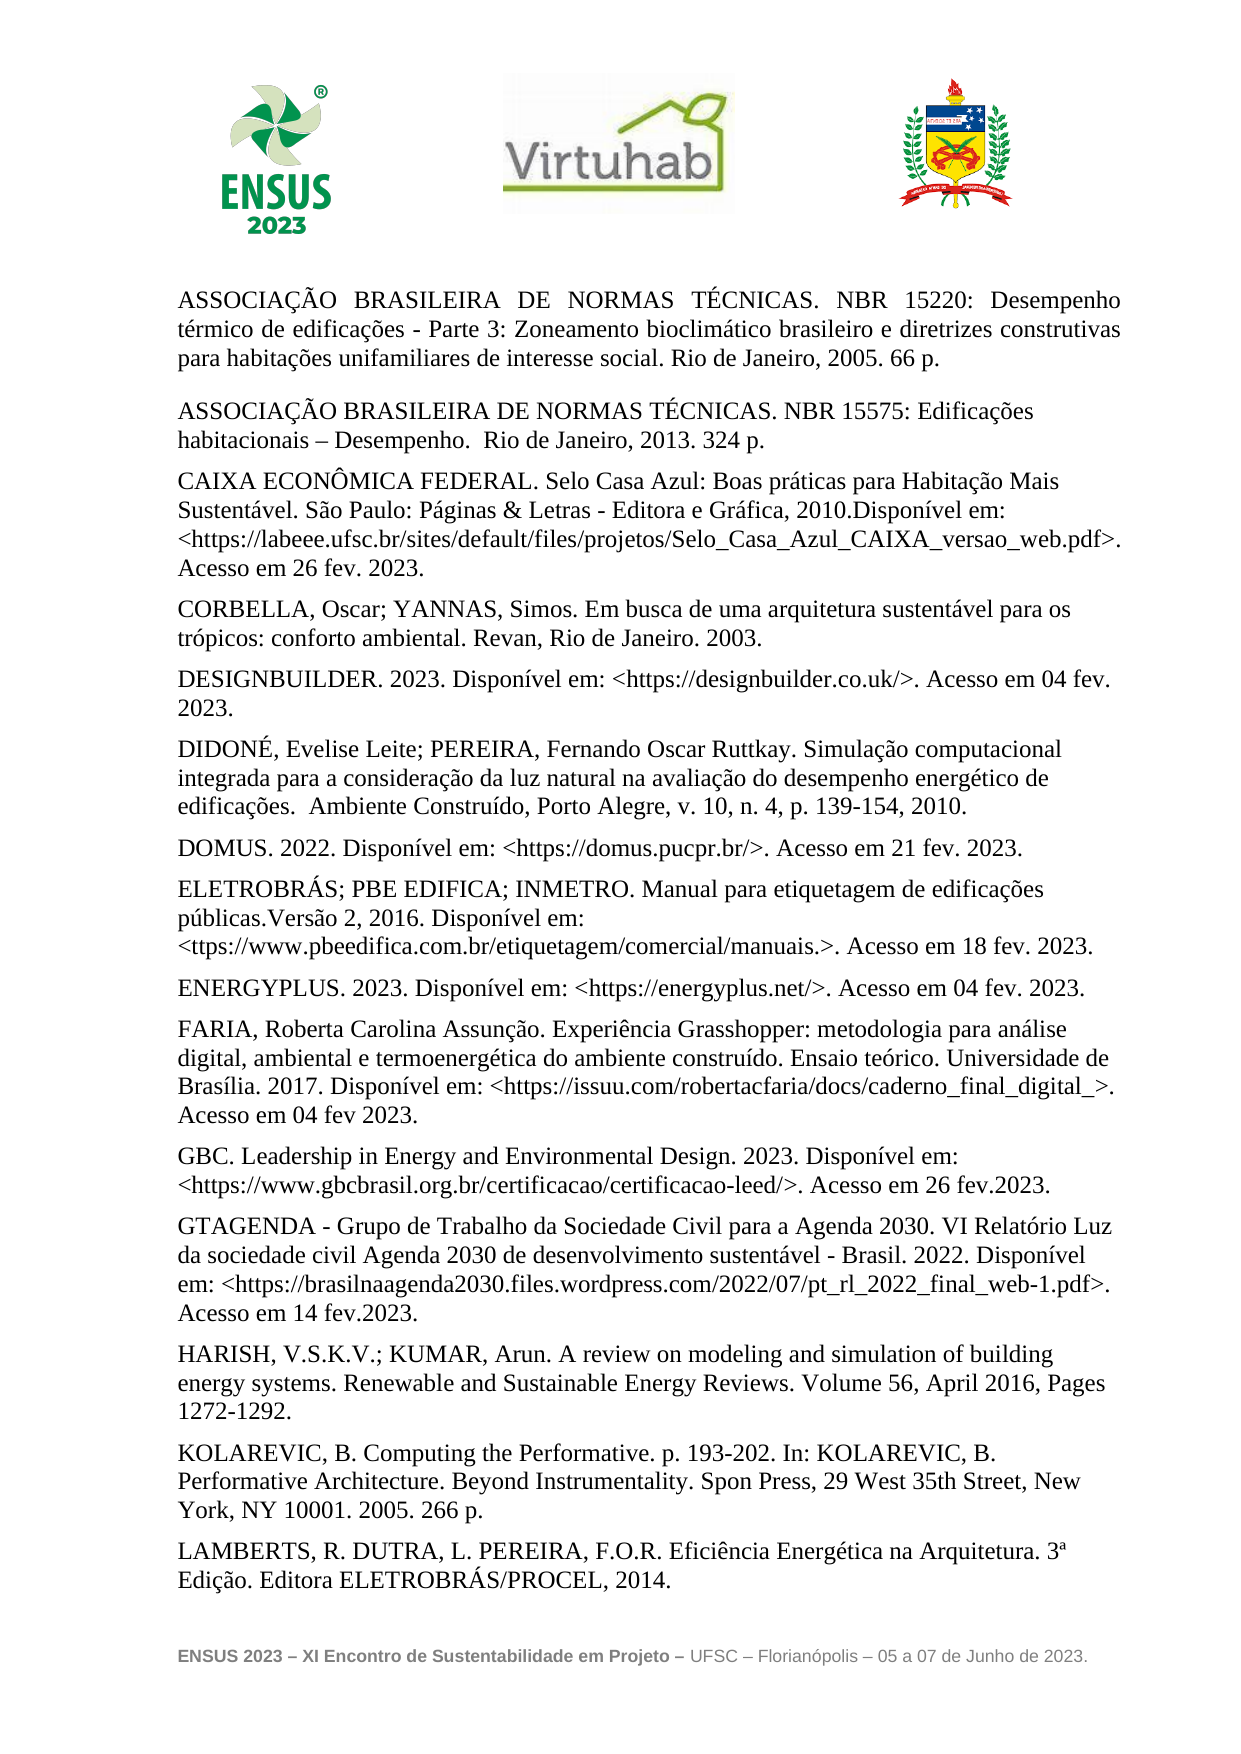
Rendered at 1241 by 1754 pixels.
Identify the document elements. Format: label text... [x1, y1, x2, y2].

text ASSOCIAÇÃO BRASILEIRA DE NORMAS TÉCNICAS. NBR 15575: Edificações habitacionais – Desempenho. Rio de Janeiro, 2013. 324 p. [177, 396, 1122, 454]
text FARIA, Roberta Carolina Assunção. Experiência Grasshopper: metodologia para análise digital, ambiental e termoenergética do ambiente construído. Ensaio teórico. Universidade de Brasília. 2017. Disponível em: <https://issuu.com/robertacfaria/docs/caderno_final_digital_>. Acesso em 04 fev 2023. [177, 1014, 1122, 1129]
text KOLAREVIC, B. Computing the Performative. p. 193-202. In: KOLAREVIC, B. Performative Architecture. Beyond Instrumentality. Spon Press, 29 West 35th Street, New York, NY 10001. 2005. 266 p. [177, 1438, 1122, 1524]
text DESIGNBUILDER. 2023. Disponível em: <https://designbuilder.co.uk/>. Acesso em 04 fev. 2023. [177, 664, 1122, 721]
picture [188, 73, 365, 250]
text GBC. Leadership in Energy and Environmental Design. 2023. Disponível em: <https://www.gbcbrasil.org.br/certificacao/certificacao-leed/>. Acesso em 26 fev.2023. [177, 1141, 1122, 1199]
text HARISH, V.S.K.V.; KUMAR, Arun. A review on modeling and simulation of building energy systems. Renewable and Sustainable Energy Reviews. Volume 56, April 2016, Pages 1272-1292. [177, 1339, 1122, 1425]
subtitle ASSOCIAÇÃO BRASILEIRA DE NORMAS TÉCNICAS. NBR 15220: Desempenho térmico de edificações - Parte 3: Zoneamento bioclimático brasileiro e diretrizes construtivas para habitações unifamiliares de interesse social. Rio de Janeiro, 2005. 66 p. [177, 285, 1122, 371]
text GTAGENDA - Grupo de Trabalho da Sociedade Civil para a Agenda 2030. VI Relatório Luz da sociedade civil Agenda 2030 de desenvolvimento sustentável - Brasil. 2022. Disponível em: <https://brasilnaagenda2030.files.wordpress.com/2022/07/pt_rl_2022_final_web-1.pdf>. Acesso em 14 fev.2023. [177, 1211, 1122, 1326]
text CAIXA ECONÔMICA FEDERAL. Selo Casa Azul: Boas práticas para Habitação Mais Sustentável. São Paulo: Páginas & Letras - Editora e Gráfica, 2010.Disponível em: <https://labeee.ufsc.br/sites/default/files/projetos/Selo_Casa_Azul_CAIXA_versao_web.pdf>. Acesso em 26 fev. 2023. [177, 466, 1122, 581]
text DIDONÉ, Evelise Leite; PEREIRA, Fernando Oscar Ruttkay. Simulação computacional integrada para a consideração da luz natural na avaliação do desempenho energético de edificações. Ambiente Construído, Porto Alegre, v. 10, n. 4, p. 139-154, 2010. [177, 734, 1122, 820]
text ELETROBRÁS; PBE EDIFICA; INMETRO. Manual para etiquetagem de edificações públicas.Versão 2, 2016. Disponível em: <ttps://www.pbeedifica.com.br/etiquetagem/comercial/manuais.>. Acesso em 18 fev. 2023. [177, 874, 1122, 960]
text DOMUS. 2022. Disponível em: <https://domus.pucpr.br/>. Acesso em 21 fev. 2023. [177, 833, 1122, 861]
picture [891, 73, 1019, 249]
text LAMBERTS, R. DUTRA, L. PEREIRA, F.O.R. Eficiência Energética na Arquitetura. 3ª Edição. Editora ELETROBRÁS/PROCEL, 2014. [177, 1536, 1122, 1594]
text CORBELLA, Oscar; YANNAS, Simos. Em busca de uma arquitetura sustentável para os trópicos: conforto ambiental. Revan, Rio de Janeiro. 2003. [177, 594, 1122, 651]
picture [503, 73, 735, 214]
text ENERGYPLUS. 2023. Disponível em: <https://energyplus.net/>. Acesso em 04 fev. 2023. [177, 973, 1122, 1001]
